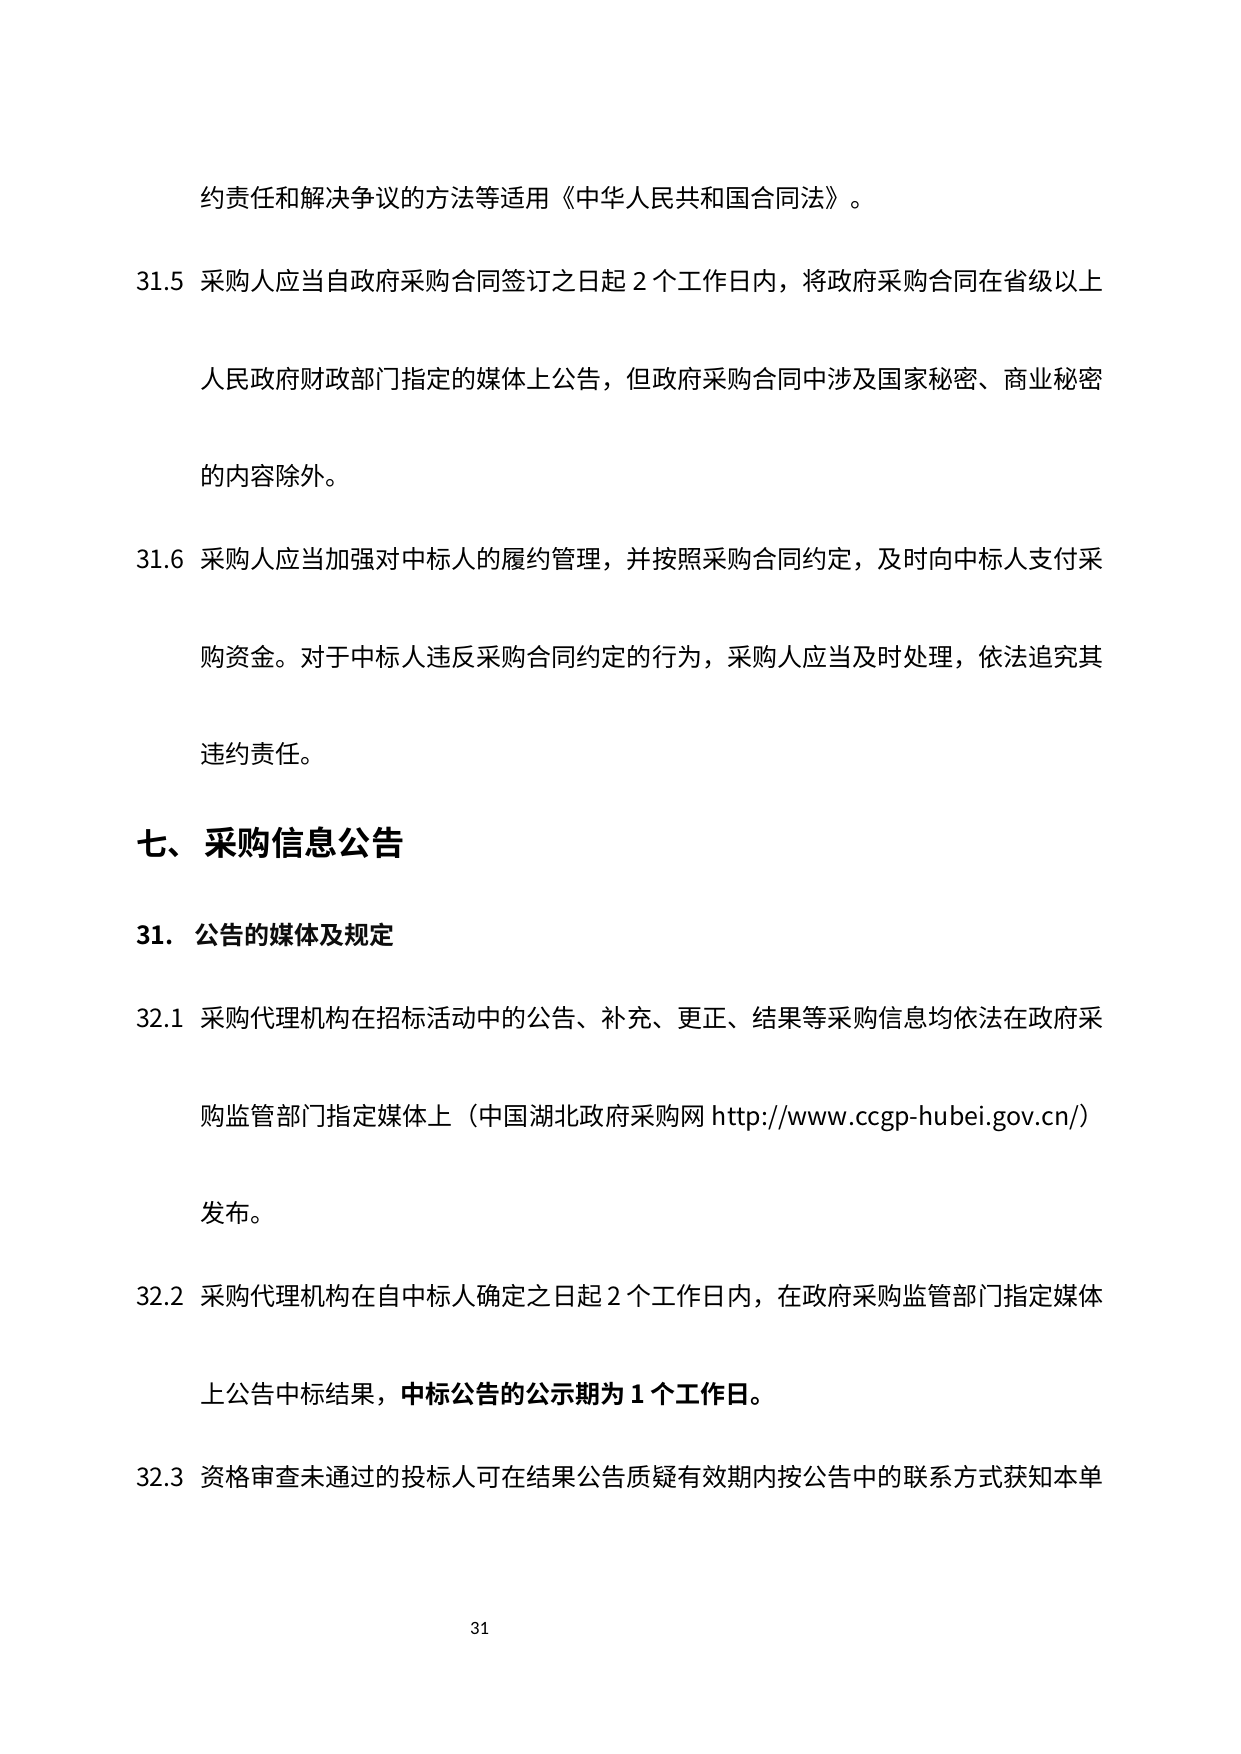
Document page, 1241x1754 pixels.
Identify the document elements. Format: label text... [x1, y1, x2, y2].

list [136, 1443, 1104, 1508]
list 采购人应当自政府采购合同签订之日起2个工作日内，将政府采购合同在省级以上人民政府财政部门指定的媒体上公告，但政府采购合同中涉及国家秘密、商业秘密的内容除外。 [136, 247, 1104, 507]
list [136, 164, 1104, 229]
list 采购人应当加强对中标人的履约管理，并按照采购合同约定，及时向中标人支付采购资金。对于中标人违反采购合同约定的行为，采购人应当及时处理，依法追究其违约责任。 [136, 526, 1104, 786]
subtitle 采购信息公告 [136, 808, 1104, 873]
list 采购代理机构在自中标人确定之日起2个工作日内，在政府采购监管部门指定媒体上公告中标结果，中标公告的公示期为1个工作日。 [136, 1262, 1104, 1425]
list 公告的媒体及规定 [136, 901, 1104, 966]
list 采购代理机构在招标活动中的公告、补充、更正、结果等采购信息均依法在政府采购监管部门指定媒体上（中国湖北政府采购网http://www.ccgp-hubei.gov.cn/）发布。 [136, 984, 1104, 1244]
